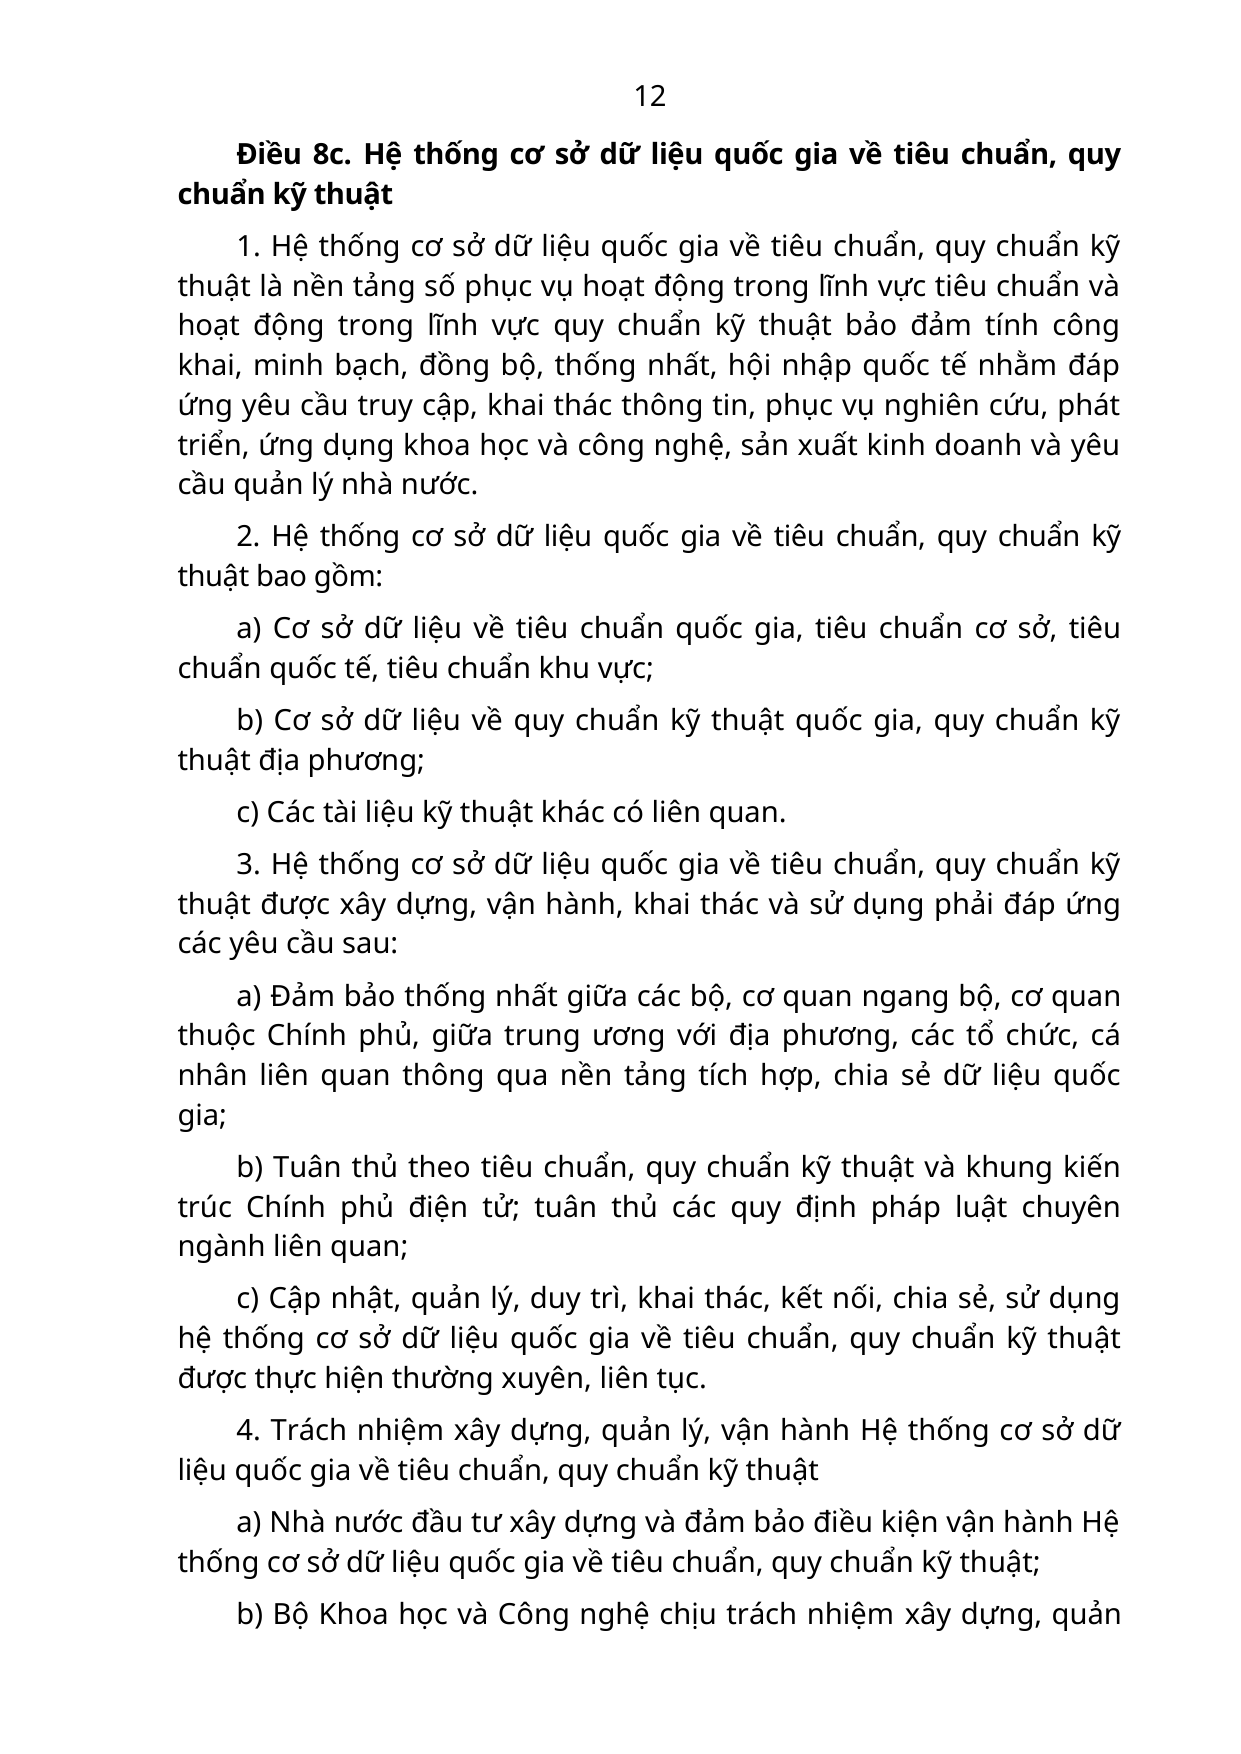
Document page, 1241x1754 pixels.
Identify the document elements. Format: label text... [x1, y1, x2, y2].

text b) Cơ sở dữ liệu về quy chuẩn kỹ thuật quốc gia, quy chuẩn kỹ thuật địa phương; [177, 699, 1122, 779]
text c) Các tài liệu kỹ thuật khác có liên quan. [177, 791, 1122, 831]
text c) Cập nhật, quản lý, duy trì, khai thác, kết nối, chia sẻ, sử dụng hệ thống cơ sở dữ liệu quốc gia về tiêu chuẩn, quy chuẩn kỹ thuật được thực hiện thường xuyên, liên tục. [177, 1278, 1122, 1397]
text 3. Hệ thống cơ sở dữ liệu quốc gia về tiêu chuẩn, quy chuẩn kỹ thuật được xây dựng, vận hành, khai thác và sử dụng phải đáp ứng các yêu cầu sau: [177, 843, 1122, 962]
text a) Nhà nước đầu tư xây dựng và đảm bảo điều kiện vận hành Hệ thống cơ sở dữ liệu quốc gia về tiêu chuẩn, quy chuẩn kỹ thuật; [177, 1501, 1122, 1581]
text 1. Hệ thống cơ sở dữ liệu quốc gia về tiêu chuẩn, quy chuẩn kỹ thuật là nền tảng số phục vụ hoạt động trong lĩnh vực tiêu chuẩn và hoạt động trong lĩnh vực quy chuẩn kỹ thuật bảo đảm tính công khai, minh bạch, đồng bộ, thống nhất, hội nhập quốc tế nhằm đáp ứng yêu cầu truy cập, khai thác thông tin, phục vụ nghiên cứu, phát triển, ứng dụng khoa học và công nghệ, sản xuất kinh doanh và yêu cầu quản lý nhà nước. [177, 225, 1122, 503]
text a) Cơ sở dữ liệu về tiêu chuẩn quốc gia, tiêu chuẩn cơ sở, tiêu chuẩn quốc tế, tiêu chuẩn khu vực; [177, 607, 1122, 687]
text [177, 1593, 1122, 1633]
text a) Đảm bảo thống nhất giữa các bộ, cơ quan ngang bộ, cơ quan thuộc Chính phủ, giữa trung ương với địa phương, các tổ chức, cá nhân liên quan thông qua nền tảng tích hợp, chia sẻ dữ liệu quốc gia; [177, 975, 1122, 1134]
text Điều 8c. Hệ thống cơ sở dữ liệu quốc gia về tiêu chuẩn, quy chuẩn kỹ thuật [177, 133, 1122, 213]
text 2. Hệ thống cơ sở dữ liệu quốc gia về tiêu chuẩn, quy chuẩn kỹ thuật bao gồm: [177, 516, 1122, 595]
text 4. Trách nhiệm xây dựng, quản lý, vận hành Hệ thống cơ sở dữ liệu quốc gia về tiêu chuẩn, quy chuẩn kỹ thuật [177, 1409, 1122, 1489]
text b) Tuân thủ theo tiêu chuẩn, quy chuẩn kỹ thuật và khung kiến trúc Chính phủ điện tử; tuân thủ các quy định pháp luật chuyên ngành liên quan; [177, 1146, 1122, 1265]
